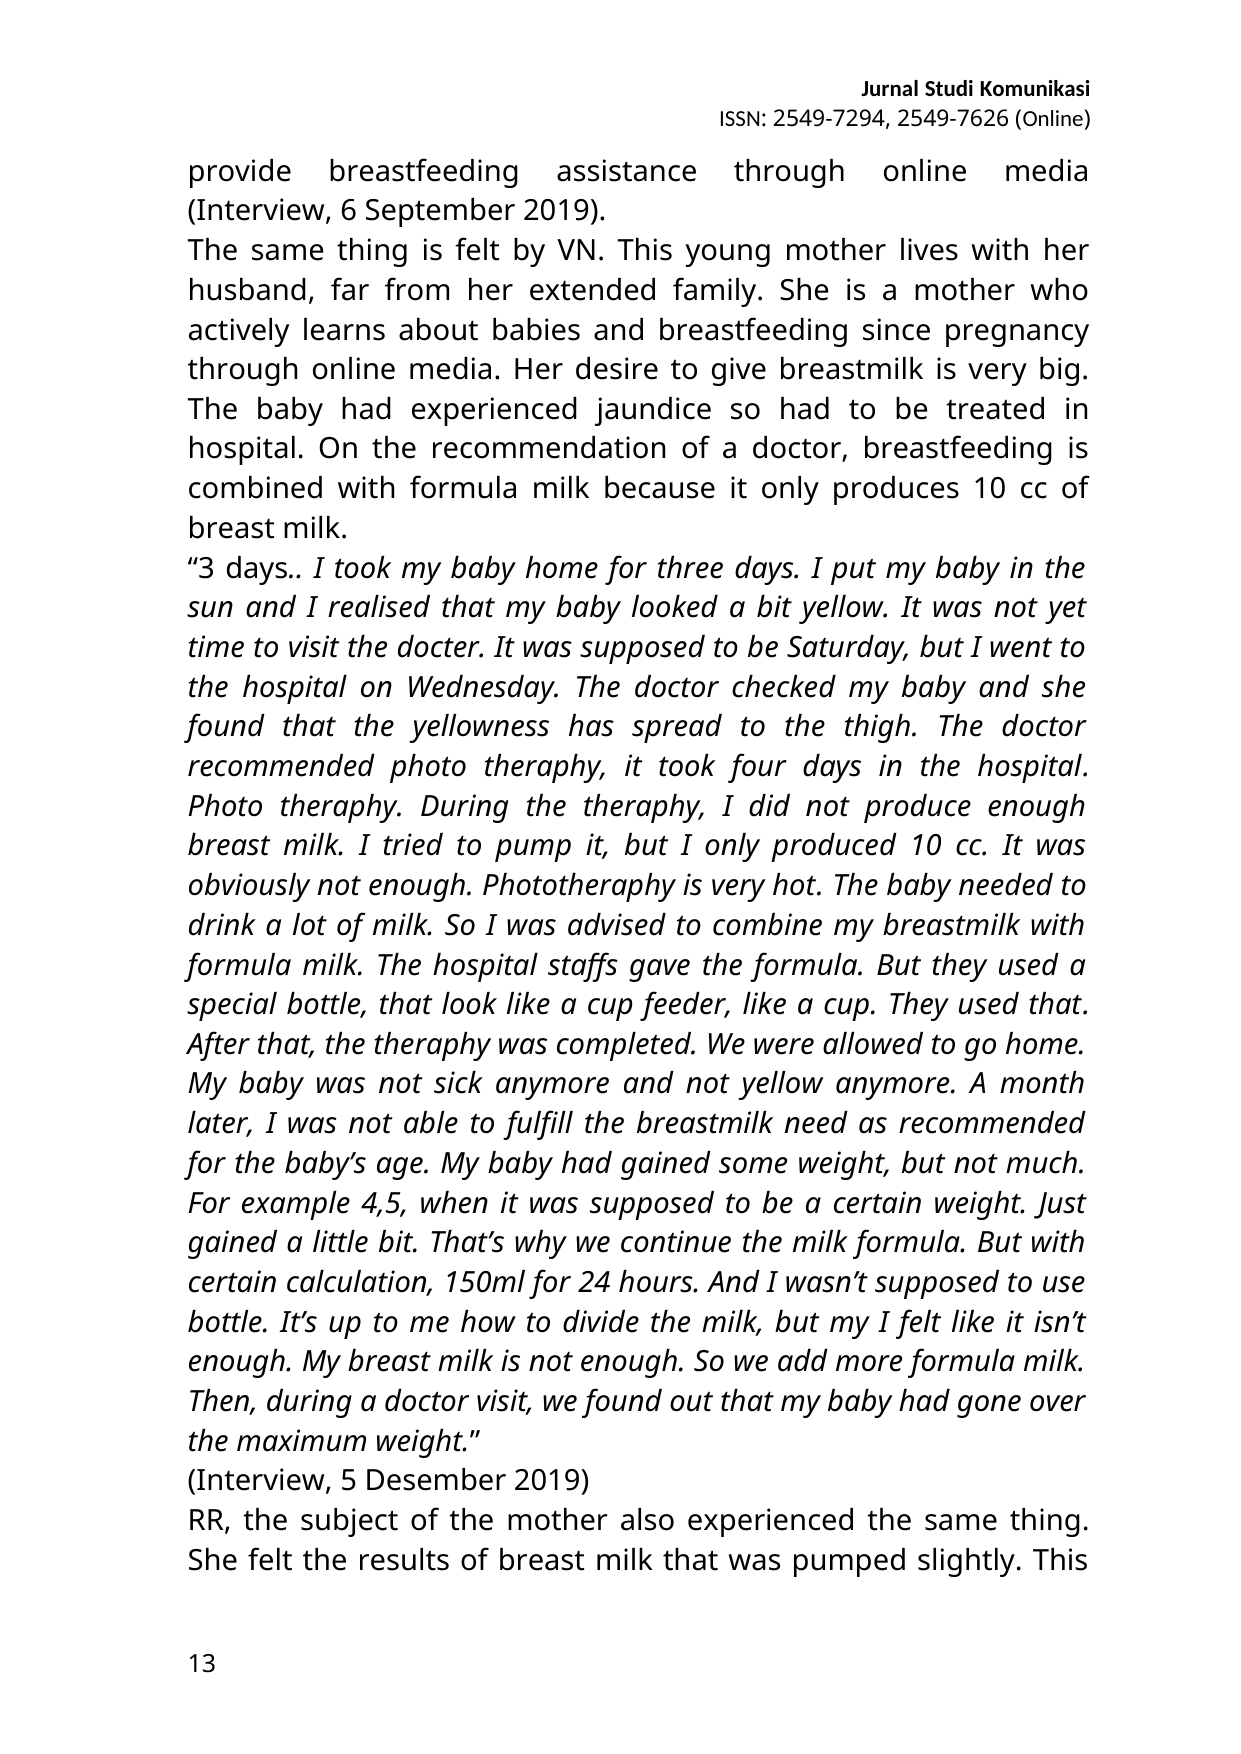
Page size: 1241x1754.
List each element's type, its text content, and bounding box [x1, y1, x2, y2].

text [187, 150, 1090, 229]
text “3 days.. I took my baby home for three days. I put my baby in the sun and I realised that my baby looked a bit yellow. It was not yet time to visit the docter. It was supposed to be Saturday, but I went to the hospital on Wednesday. The doctor checked my baby and she found that the yellowness has spread to the thigh. The doctor recommended photo theraphy, it took four days in the hospital. Photo theraphy. During the theraphy, I did not produce enough breast milk. I tried to pump it, but I only produced 10 cc. It was obviously not enough. Phototheraphy is very hot. The baby needed to drink a lot of milk. So I was advised to combine my breastmilk with formula milk. The hospital staffs gave the formula. But they used a special bottle, that look like a cup feeder, like a cup. They used that. After that, the theraphy was completed. We were allowed to go home. My baby was not sick anymore and not yellow anymore. A month later, I was not able to fulfill the breastmilk need as recommended for the baby’s age. My baby had gained some weight, but not much. For example 4,5, when it was supposed to be a certain weight. Just gained a little bit. That’s why we continue the milk formula. But with certain calculation, 150ml for 24 hours. And I wasn’t supposed to use bottle. It’s up to me how to divide the milk, but my I felt like it isn’t enough. My breast milk is not enough. So we add more formula milk. Then, during a doctor visit, we found out that my baby had gone over the maximum weight.” [187, 547, 1090, 1460]
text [187, 1499, 1090, 1579]
text (Interview, 5 Desember 2019) [187, 1460, 1090, 1499]
text The same thing is felt by VN. This young mother lives with her husband, far from her extended family. She is a mother who actively learns about babies and breastfeeding since pregnancy through online media. Her desire to give breastmilk is very big. The baby had experienced jaundice so had to be treated in hospital. On the recommendation of a doctor, breastfeeding is combined with formula milk because it only produces 10 cc of breast milk. [187, 229, 1090, 547]
